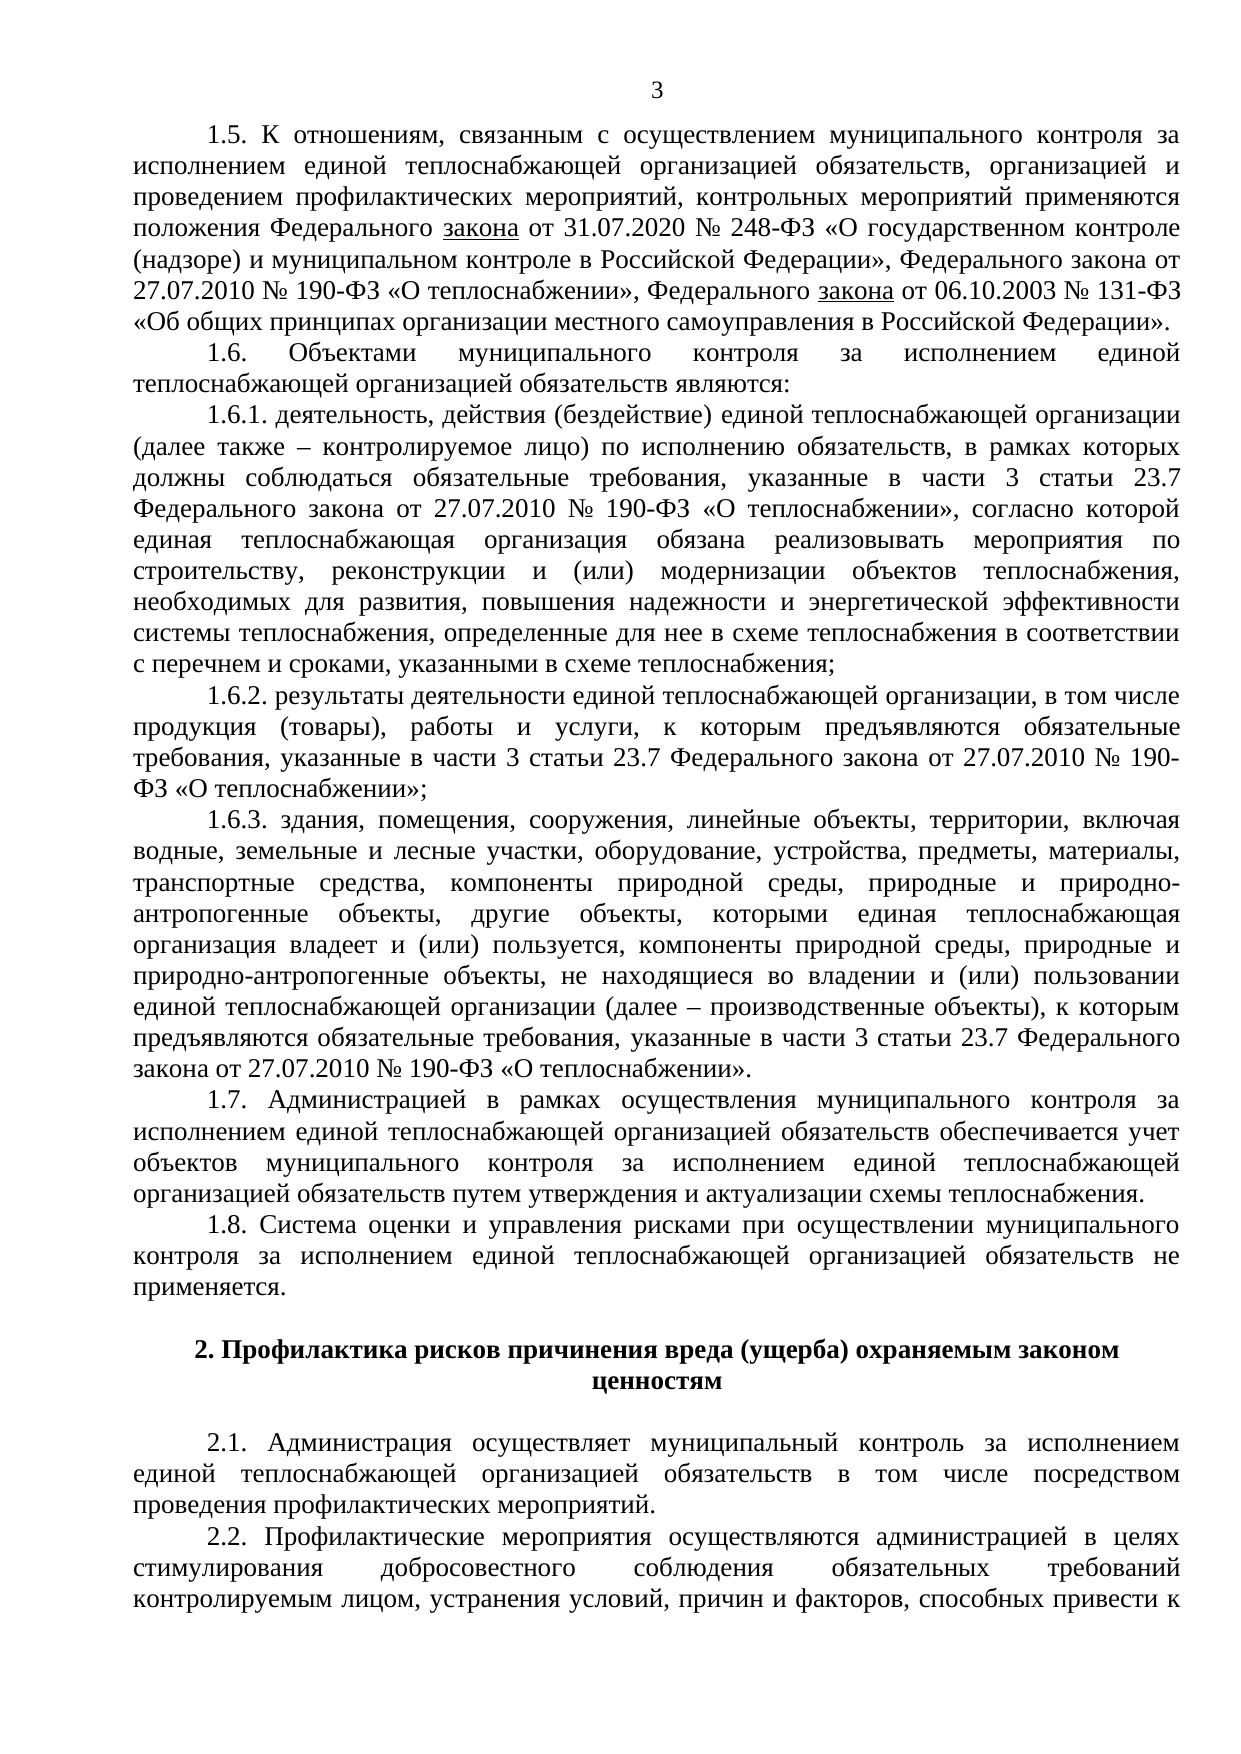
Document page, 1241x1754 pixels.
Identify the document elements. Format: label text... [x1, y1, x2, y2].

text 1.6.3. здания, помещения, сооружения, линейные объекты, территории, включая водные, земельные и лесные участки, оборудование, устройства, предметы, материалы, транспортные средства, компоненты природной среды, природные и природно-антропогенные объекты, другие объекты, которыми единая теплоснабжающая организация владеет и (или) пользуется, компоненты природной среды, природные и природно-антропогенные объекты, не находящиеся во владении и (или) пользовании единой теплоснабжающей организации (далее – производственные объекты), к которым предъявляются обязательные требования, указанные в части 3 статьи 23.7 Федерального закона от 27.07.2010 № 190-ФЗ «О теплоснабжении». [133, 803, 1181, 1084]
text 1.8. Система оценки и управления рисками при осуществлении муниципального контроля за исполнением единой теплоснабжающей организацией обязательств не применяется. [133, 1208, 1181, 1302]
text 1.5. К отношениям, связанным с осуществлением муниципального контроля за исполнением единой теплоснабжающей организацией обязательств, организацией и проведением профилактических мероприятий, контрольных мероприятий применяются положения Федерального закона от 31.07.2020 № 248-ФЗ «О государственном контроле (надзоре) и муниципальном контроле в Российской Федерации», Федерального закона от 27.07.2010 № 190-ФЗ «О теплоснабжении», Федерального закона от 06.10.2003 № 131-ФЗ «Об общих принципах организации местного самоуправления в Российской Федерации». [133, 118, 1181, 336]
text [133, 1520, 1181, 1613]
text 2.1. Администрация осуществляет муниципальный контроль за исполнением единой теплоснабжающей организацией обязательств в том числе посредством проведения профилактических мероприятий. [133, 1426, 1181, 1520]
text 1.6.1. деятельность, действия (бездействие) единой теплоснабжающей организации (далее также – контролируемое лицо) по исполнению обязательств, в рамках которых должны соблюдаться обязательные требования, указанные в части 3 статьи 23.7 Федерального закона от 27.07.2010 № 190-ФЗ «О теплоснабжении», согласно которой единая теплоснабжающая организация обязана реализовывать мероприятия по строительству, реконструкции и (или) модернизации объектов теплоснабжения, необходимых для развития, повышения надежности и энергетической эффективности системы теплоснабжения, определенные для нее в схеме теплоснабжения в соответствии с перечнем и сроками, указанными в схеме теплоснабжения; [133, 398, 1181, 679]
text 1.6. Объектами муниципального контроля за исполнением единой теплоснабжающей организацией обязательств являются: [133, 336, 1181, 398]
text 2. Профилактика рисков причинения вреда (ущерба) охраняемым законом ценностям [133, 1333, 1181, 1395]
text 1.7. Администрацией в рамках осуществления муниципального контроля за исполнением единой теплоснабжающей организацией обязательств обеспечивается учет объектов муниципального контроля за исполнением единой теплоснабжающей организацией обязательств путем утверждения и актуализации схемы теплоснабжения. [133, 1084, 1181, 1208]
text 1.6.2. результаты деятельности единой теплоснабжающей организации, в том числе продукция (товары), работы и услуги, к которым предъявляются обязательные требования, указанные в части 3 статьи 23.7 Федерального закона от 27.07.2010 № 190-ФЗ «О теплоснабжении»; [133, 679, 1181, 803]
